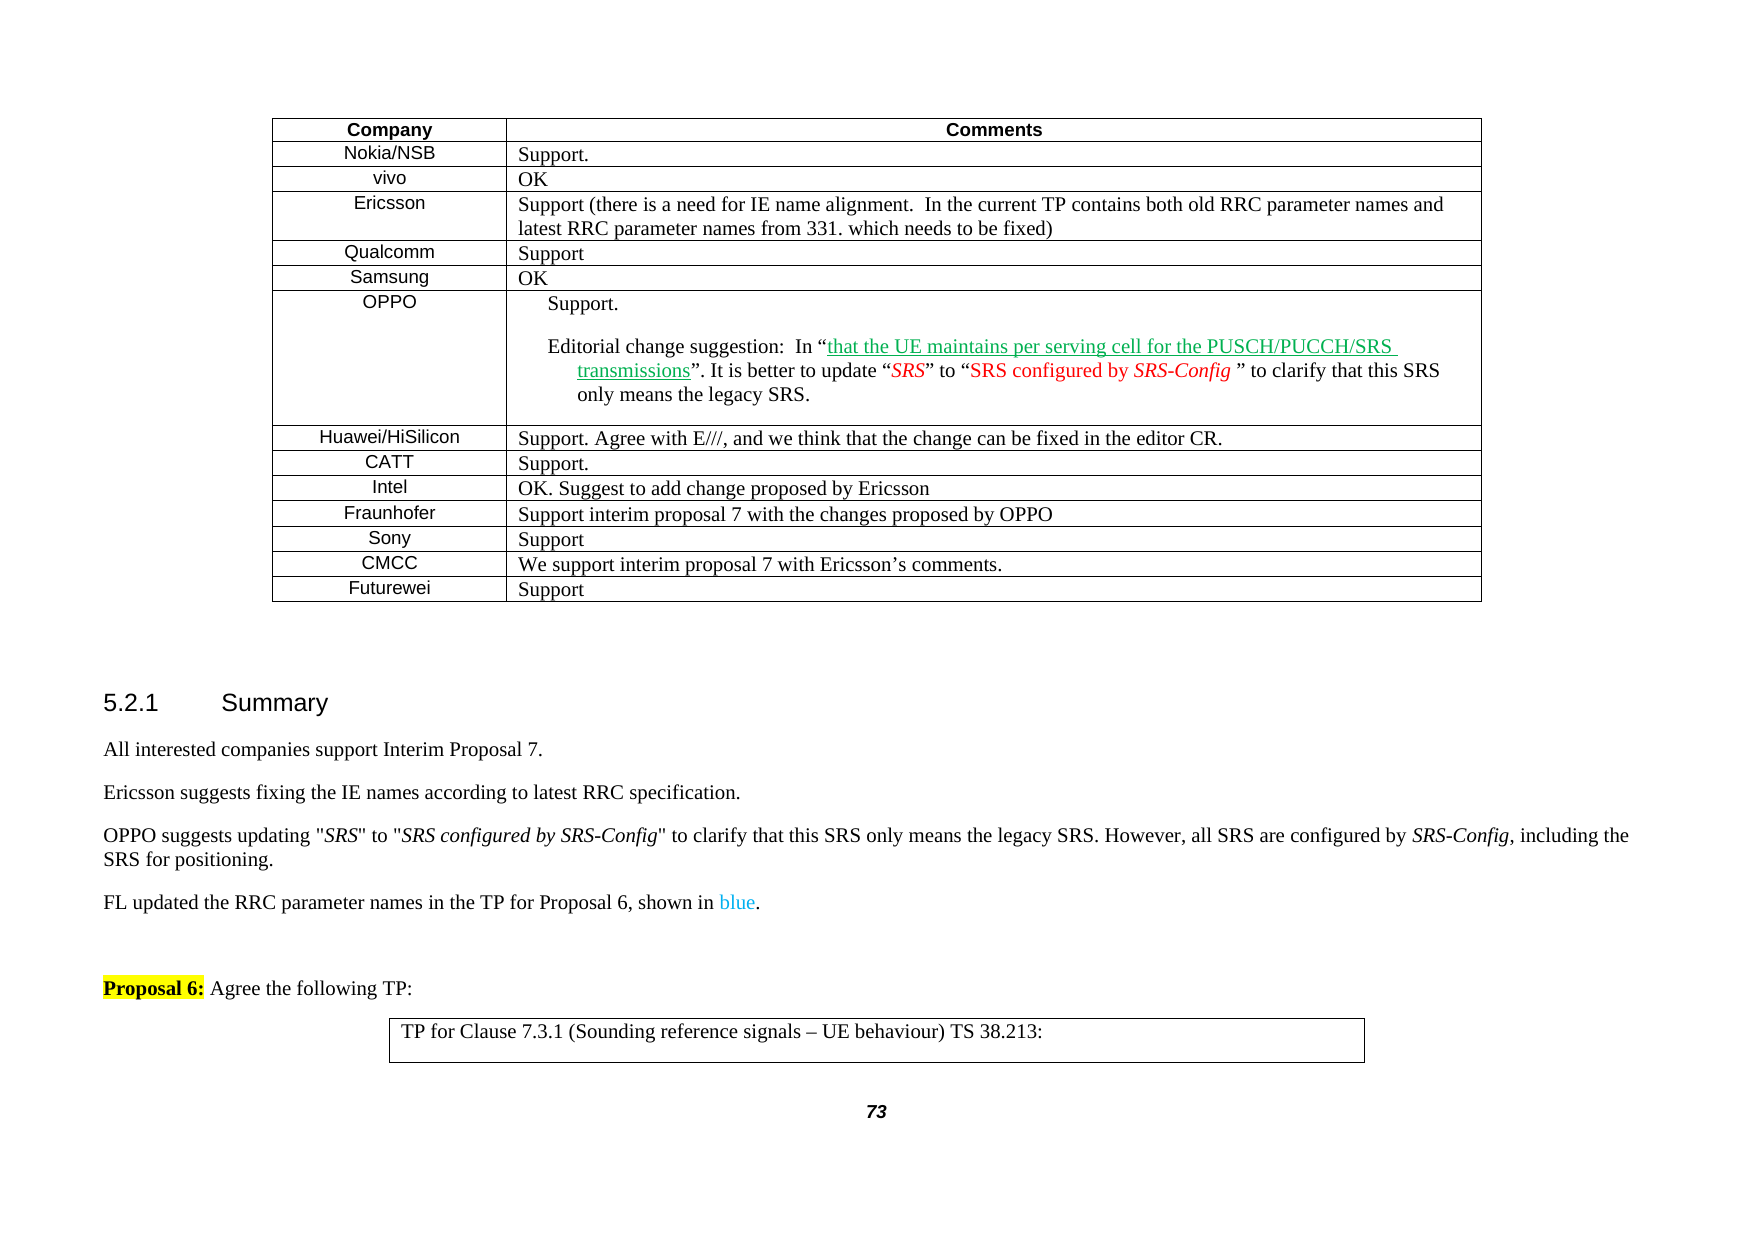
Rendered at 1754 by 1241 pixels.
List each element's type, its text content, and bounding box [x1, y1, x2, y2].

table_cell Fraunhofer [273, 501, 506, 526]
subtitle 5.2.1 Summary [103, 687, 1651, 716]
table_cell Support [507, 577, 1481, 601]
table_header Company [273, 119, 506, 141]
text Ericsson suggests fixing the IE names according to latest RRC specification. [103, 780, 1651, 804]
table_cell Support. [507, 451, 1481, 475]
table_cell Support. [507, 142, 1481, 166]
table_cell CATT [273, 451, 506, 475]
text All interested companies support Interim Proposal 7. [103, 737, 1651, 761]
table_cell OK [507, 266, 1481, 290]
table_header Comments [507, 119, 1481, 141]
table_cell Support interim proposal 7 with the changes proposed by OPPO [507, 501, 1481, 526]
table_cell Qualcomm [273, 241, 506, 265]
table_cell Intel [273, 476, 506, 500]
table_cell Nokia/NSB [273, 142, 506, 166]
table_cell Support. Agree with E///, and we think that the change can be fixed in the editor CR. [507, 426, 1481, 450]
table_cell Support. Editorial change suggestion: In “that the UE maintains per serving cell for the PUSCH/PUCCH/SRS transmissions”. It is better to update “SRS” to “SRS configured by SRS-Config ” to clarify that this SRS only means the legacy SRS. [507, 291, 1481, 425]
table_cell Support (there is a need for IE name alignment. In the current TP contains both old RRC parameter names and latest RRC parameter names from 331. which needs to be fixed) [507, 192, 1481, 240]
table_cell Sony [273, 527, 506, 551]
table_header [390, 1019, 1364, 1062]
table_cell OK. Suggest to add change proposed by Ericsson [507, 476, 1481, 500]
table_cell OK [507, 167, 1481, 191]
table_cell Ericsson [273, 192, 506, 240]
table_cell CMCC [273, 552, 506, 576]
table_cell Support [507, 527, 1481, 551]
text Proposal 6: Agree the following TP: [204, 975, 1651, 999]
table_cell Huawei/HiSilicon [273, 426, 506, 450]
text OPPO suggests updating "SRS" to "SRS configured by SRS-Config" to clarify that this SRS only means the legacy SRS. However, all SRS are configured by SRS-Config, including the SRS for positioning. [103, 823, 1651, 871]
table_cell OPPO [273, 291, 506, 425]
text FL updated the RRC parameter names in the TP for Proposal 6, shown in blue. [103, 890, 1651, 914]
table_cell vivo [273, 167, 506, 191]
table_cell Samsung [273, 266, 506, 290]
table_cell We support interim proposal 7 with Ericsson’s comments. [507, 552, 1481, 576]
table_cell Support [507, 241, 1481, 265]
table_cell Futurewei [273, 577, 506, 601]
